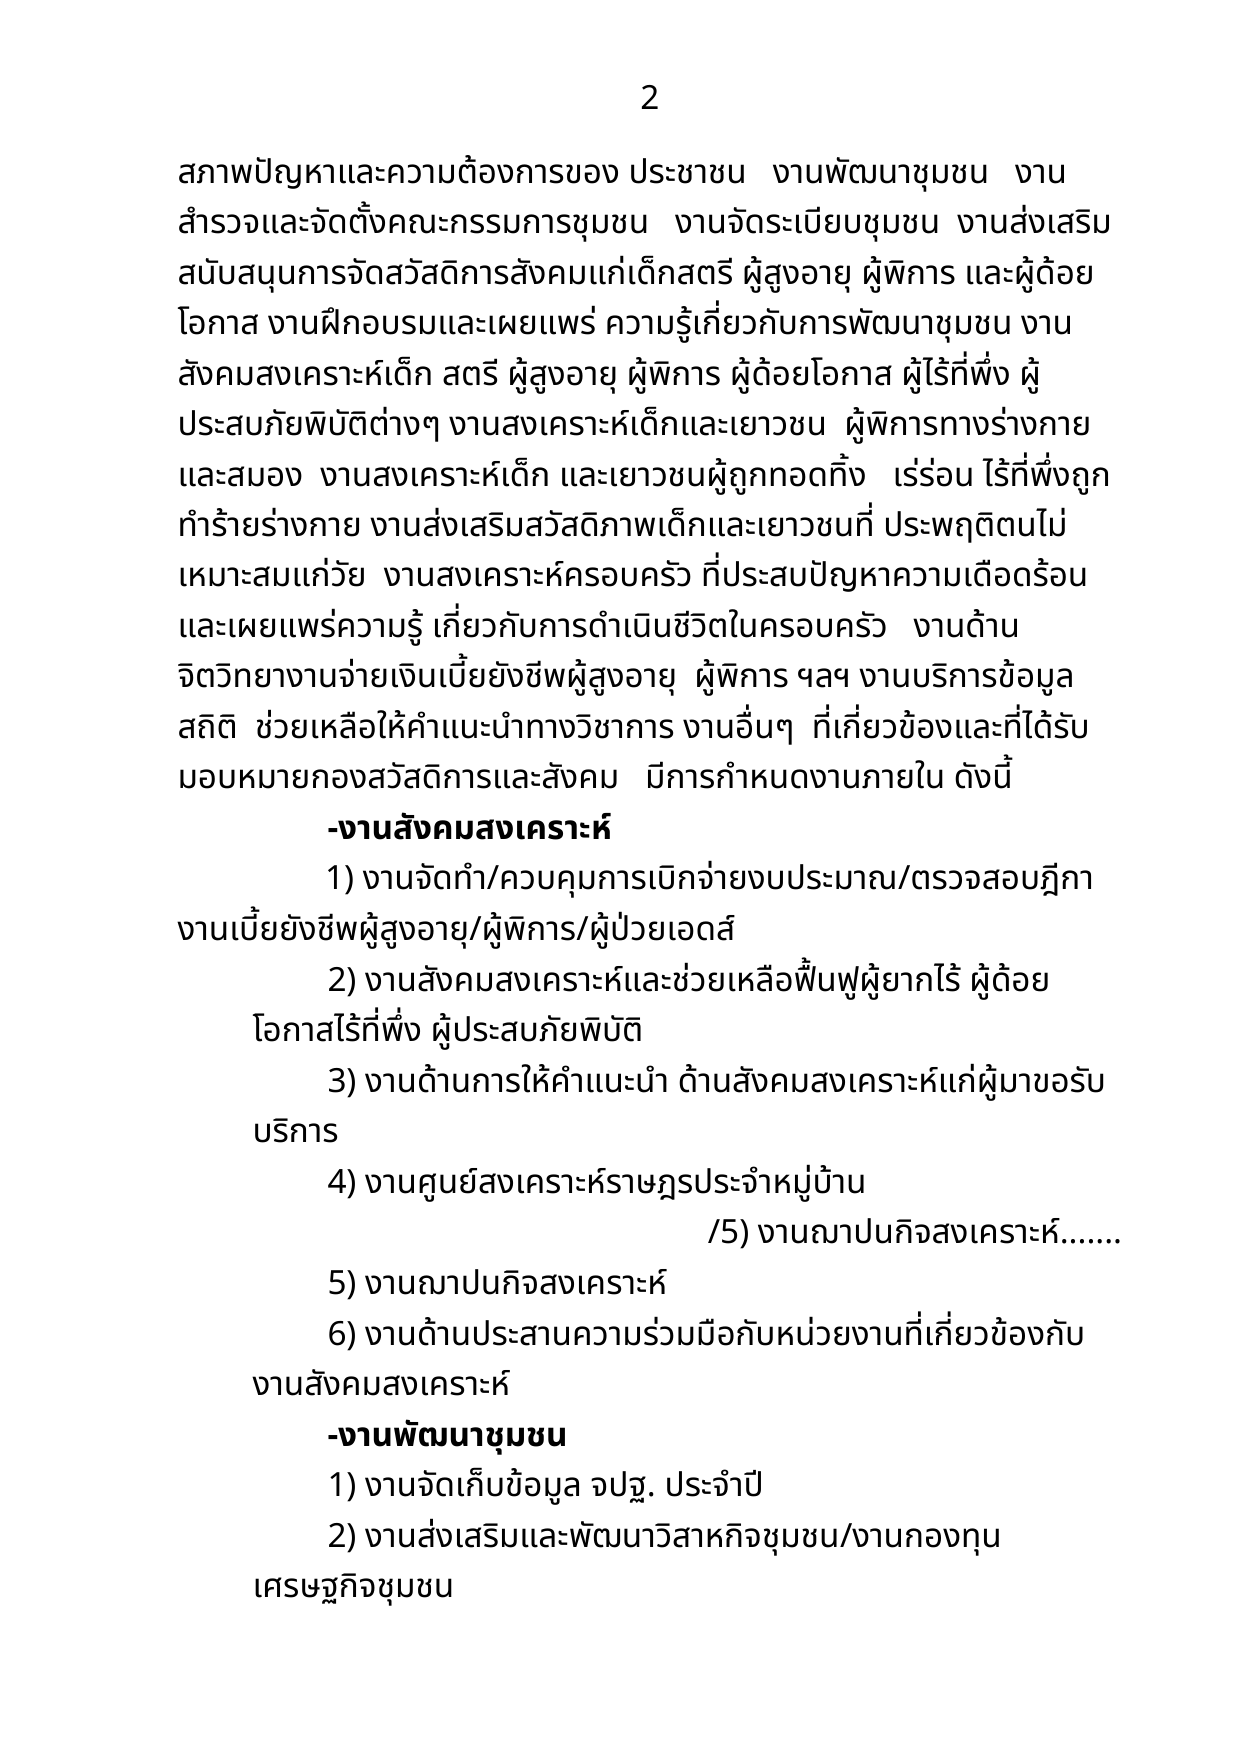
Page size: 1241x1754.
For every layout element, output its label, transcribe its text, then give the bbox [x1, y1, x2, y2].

text 5) งานฌาปนกิจสงเคราะห์ [252, 1259, 1122, 1309]
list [177, 148, 1122, 803]
text 1) งานจัดเก็บข้อมูล จปฐ. ประจำปี [177, 1461, 1122, 1512]
text /5) งานฌาปนกิจสงเคราะห์....... [252, 1208, 1122, 1259]
text -งานพัฒนาชุมชน [252, 1410, 1122, 1461]
text 6) งานด้านประสานความร่วมมือกับหน่วยงานที่เกี่ยวข้องกับงานสังคมสงเคราะห์ [252, 1309, 1122, 1410]
text -งานสังคมสงเคราะห์ [177, 803, 1122, 854]
text 4) งานศูนย์สงเคราะห์ราษฎรประจำหมู่บ้าน [252, 1157, 1122, 1208]
text 2) งานส่งเสริมและพัฒนาวิสาหกิจชุมชน/งานกองทุนเศรษฐกิจชุมชน [252, 1512, 1122, 1613]
text 2) งานสังคมสงเคราะห์และช่วยเหลือฟื้นฟูผู้ยากไร้ ผู้ด้อยโอกาสไร้ที่พึ่ง ผู้ประสบภัยพิบัติ [252, 955, 1122, 1056]
text 3) งานด้านการให้คำแนะนำ ด้านสังคมสงเคราะห์แก่ผู้มาขอรับบริการ [252, 1056, 1122, 1157]
text 1) งานจัดทำ/ควบคุมการเบิกจ่ายงบประมาณ/ตรวจสอบฎีกางานเบี้ยยังชีพผู้สูงอายุ/ผู้พิการ/ผู้ป่วยเอดส์ [177, 854, 1122, 955]
